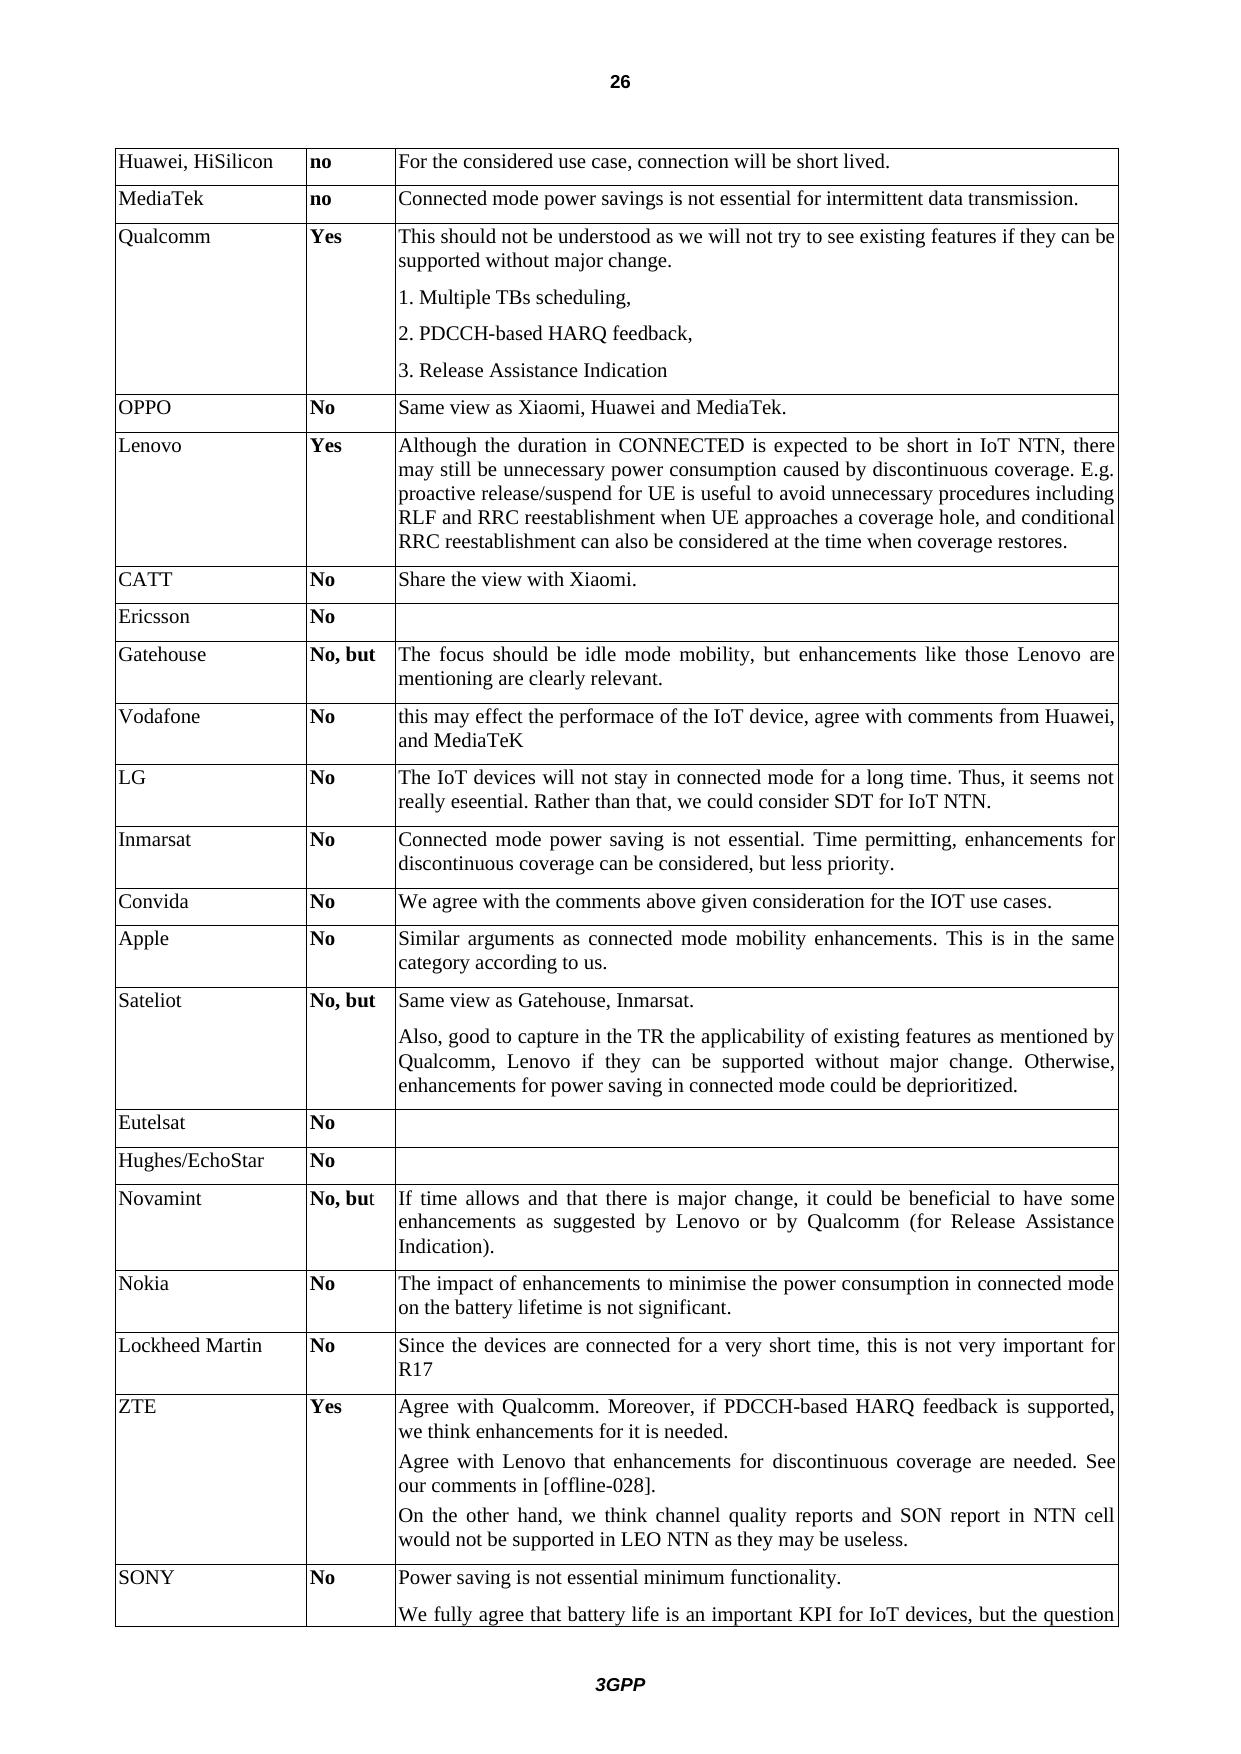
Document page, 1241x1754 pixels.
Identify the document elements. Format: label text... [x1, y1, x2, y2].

table_cell No [307, 827, 395, 888]
table_cell No [307, 567, 395, 603]
table_cell Agree with Qualcomm. Moreover, if PDCCH-based HARQ feedback is supported, we think enhancements for it is needed. Agree with Lenovo that enhancements for discontinuous coverage are needed. See our comments in [offline-028]. On the other hand, we think channel quality reports and SON report in NTN cell would not be supported in LEO NTN as they may be useless. [396, 1395, 1118, 1564]
table_cell For the considered use case, connection will be short lived. [396, 149, 1118, 185]
table_cell Connected mode power savings is not essential for intermittent data transmission. [396, 186, 1118, 223]
table_cell Novamint [116, 1185, 306, 1270]
table_cell Share the view with Xiaomi. [396, 567, 1118, 603]
table_cell No [307, 395, 395, 432]
table_cell No [307, 1110, 395, 1147]
table_cell This should not be understood as we will not try to see existing features if they can be supported without major change. 1. Multiple TBs scheduling, 2. PDCCH-based HARQ feedback, 3. Release Assistance Indication [396, 224, 1118, 394]
table_cell no [307, 186, 395, 223]
table_cell No, but [307, 1185, 395, 1270]
table_cell Gatehouse [116, 642, 306, 703]
table_cell MediaTek [116, 186, 306, 223]
table_cell no [307, 149, 395, 185]
table_cell Same view as Xiaomi, Huawei and MediaTek. [396, 395, 1118, 432]
table_cell No, but [307, 642, 395, 703]
table_cell Same view as Gatehouse, Inmarsat. Also, good to capture in the TR the applicability of existing features as mentioned by Qualcomm, Lenovo if they can be supported without major change. Otherwise, enhancements for power saving in connected mode could be deprioritized. [396, 988, 1118, 1109]
table_cell OPPO [116, 395, 306, 432]
table_cell No [307, 1148, 395, 1184]
table_cell No [307, 926, 395, 987]
table_cell Eutelsat [116, 1110, 306, 1147]
table_cell The IoT devices will not stay in connected mode for a long time. Thus, it seems not really eseential. Rather than that, we could consider SDT for IoT NTN. [396, 765, 1118, 826]
table_cell No, but [307, 988, 395, 1109]
table_cell Nokia [116, 1271, 306, 1332]
table_cell If time allows and that there is major change, it could be beneficial to have some enhancements as suggested by Lenovo or by Qualcomm (for Release Assistance Indication). [396, 1185, 1118, 1270]
table_cell [396, 1110, 1118, 1147]
table_cell CATT [116, 567, 306, 603]
table_cell Yes [307, 224, 395, 394]
table_cell Although the duration in CONNECTED is expected to be short in IoT NTN, there may still be unnecessary power consumption caused by discontinuous coverage. E.g. proactive release/suspend for UE is useful to avoid unnecessary procedures including RLF and RRC reestablishment when UE approaches a coverage hole, and conditional RRC reestablishment can also be considered at the time when coverage restores. [396, 433, 1118, 566]
table_cell No [307, 704, 395, 764]
table_cell Huawei, HiSilicon [116, 149, 306, 185]
table_cell No [307, 1271, 395, 1332]
table_cell [396, 1148, 1118, 1184]
table_cell Inmarsat [116, 827, 306, 888]
table_cell Qualcomm [116, 224, 306, 394]
table_cell Lockheed Martin [116, 1333, 306, 1393]
table_cell The impact of enhancements to minimise the power consumption in connected mode on the battery lifetime is not significant. [396, 1271, 1118, 1332]
table_cell No [307, 1333, 395, 1393]
table_cell Connected mode power saving is not essential. Time permitting, enhancements for discontinuous coverage can be considered, but less priority. [396, 827, 1118, 888]
table_cell No [307, 604, 395, 641]
table_cell Yes [307, 1395, 395, 1564]
table_cell ZTE [116, 1395, 306, 1564]
table_cell Since the devices are connected for a very short time, this is not very important for R17 [396, 1333, 1118, 1393]
table_cell this may effect the performace of the IoT device, agree with comments from Huawei, and MediaTeK [396, 704, 1118, 764]
table_cell Lenovo [116, 433, 306, 566]
table_cell Vodafone [116, 704, 306, 764]
table_cell No [307, 765, 395, 826]
table_cell Hughes/EchoStar [116, 1148, 306, 1184]
table_cell [396, 604, 1118, 641]
table_cell Sateliot [116, 988, 306, 1109]
table_cell LG [116, 765, 306, 826]
table_cell No [307, 1565, 395, 1626]
table_cell Ericsson [116, 604, 306, 641]
table_cell No [307, 889, 395, 925]
table_cell Apple [116, 926, 306, 987]
table_cell The focus should be idle mode mobility, but enhancements like those Lenovo are mentioning are clearly relevant. [396, 642, 1118, 703]
table_cell We agree with the comments above given consideration for the IOT use cases. [396, 889, 1118, 925]
table_cell Similar arguments as connected mode mobility enhancements. This is in the same category according to us. [396, 926, 1118, 987]
table_cell SONY [116, 1565, 306, 1626]
table_cell Yes [307, 433, 395, 566]
table_cell Convida [116, 889, 306, 925]
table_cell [396, 1565, 1118, 1626]
